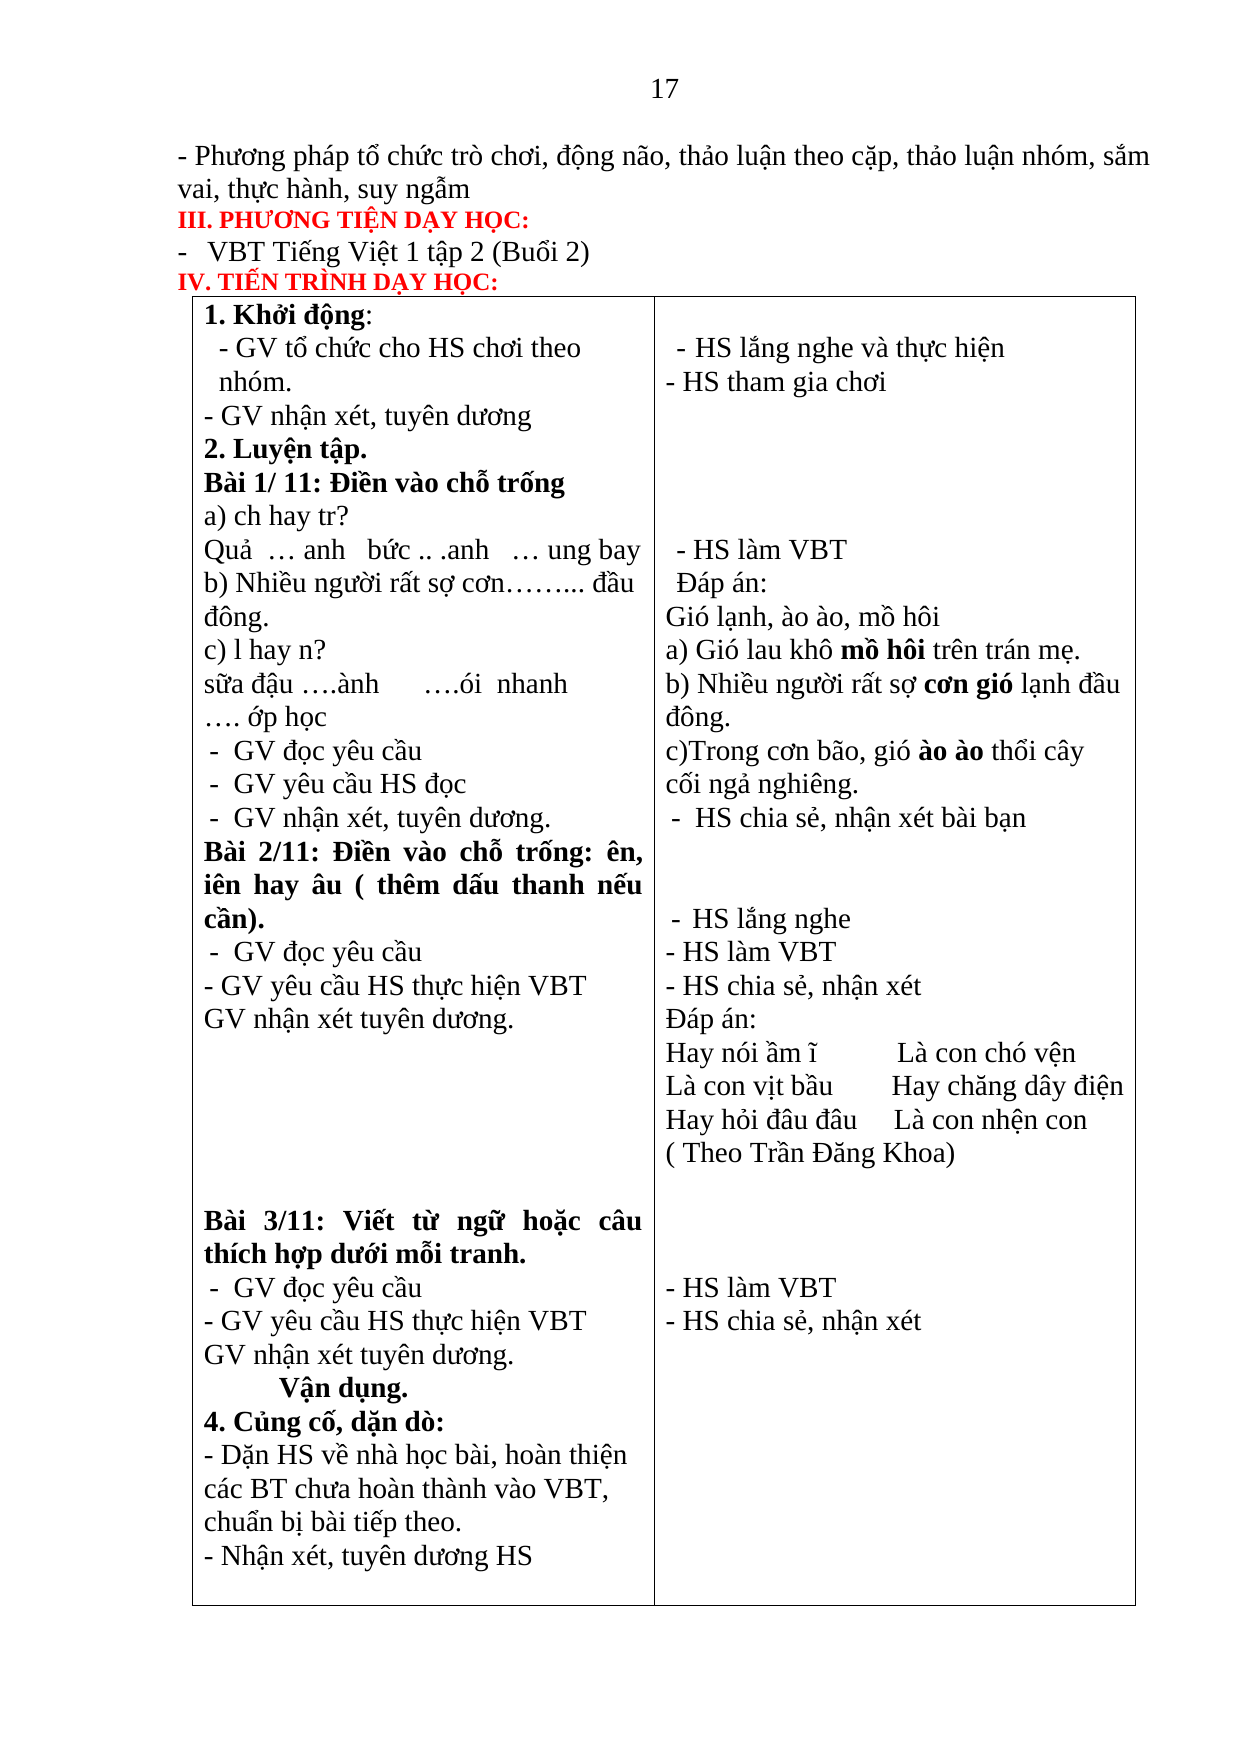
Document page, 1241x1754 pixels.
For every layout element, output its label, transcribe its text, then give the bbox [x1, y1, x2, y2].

list VBT Tiếng Việt 1 tập 2 (Buổi 2) [177, 234, 1152, 267]
text IV. TIẾN TRÌNH DẠY HỌC: [177, 267, 1152, 296]
text III. PHƯƠNG TIỆN DẠY HỌC: [177, 205, 1152, 234]
text - Phương pháp tổ chức trò chơi, động não, thảo luận theo cặp, thảo luận nhóm, sắm vai, thực hành, suy ngẫm [177, 138, 1152, 205]
table_header HS lắng nghe và thực hiện - HS tham gia chơi - HS làm VBT Đáp án: Gió lạnh, ào ào, mồ hôi a) Gió lau khô mồ hôi trên trán mẹ. b) Nhiều người rất sợ cơn gió lạnh đầu đông. c)Trong cơn bão, gió ào ào thổi cây cối ngả nghiêng. HS chia sẻ, nhận xét bài bạn HS lắng nghe - HS làm VBT - HS chia sẻ, nhận xét Đáp án: Hay nói ầm ĩ Là con chó vện Là con vịt bầu Hay chăng dây điện Hay hỏi đâu đâu Là con nhện con ( Theo Trần Đăng Khoa) - HS làm VBT - HS chia sẻ, nhận xét [655, 297, 1135, 1605]
table_header 1. Khởi động: - GV tổ chức cho HS chơi theo nhóm. - GV nhận xét, tuyên dương 2. Luyện tập. Bài 1/ 11: Điền vào chỗ trống a) ch hay tr? Quả … anh bức .. .anh … ung bay b) Nhiều người rất sợ cơn……... đầu đông. c) l hay n? sữa đậu ….ành ….ói nhanh …. ớp học GV đọc yêu cầu GV yêu cầu HS đọc GV nhận xét, tuyên dương. Bài 2/11: Điền vào chỗ trống: ên, iên hay âu ( thêm dấu thanh nếu cần). GV đọc yêu cầu - GV yêu cầu HS thực hiện VBT GV nhận xét tuyên dương. Bài 3/11: Viết từ ngữ hoặc câu thích hợp dưới mỗi tranh. GV đọc yêu cầu - GV yêu cầu HS thực hiện VBT GV nhận xét tuyên dương. Vận dụng. 4. Củng cố, dặn dò: - Dặn HS về nhà học bài, hoàn thiện các BT chưa hoàn thành vào VBT, chuẩn bị bài tiếp theo. - Nhận xét, tuyên dương HS [193, 297, 654, 1605]
